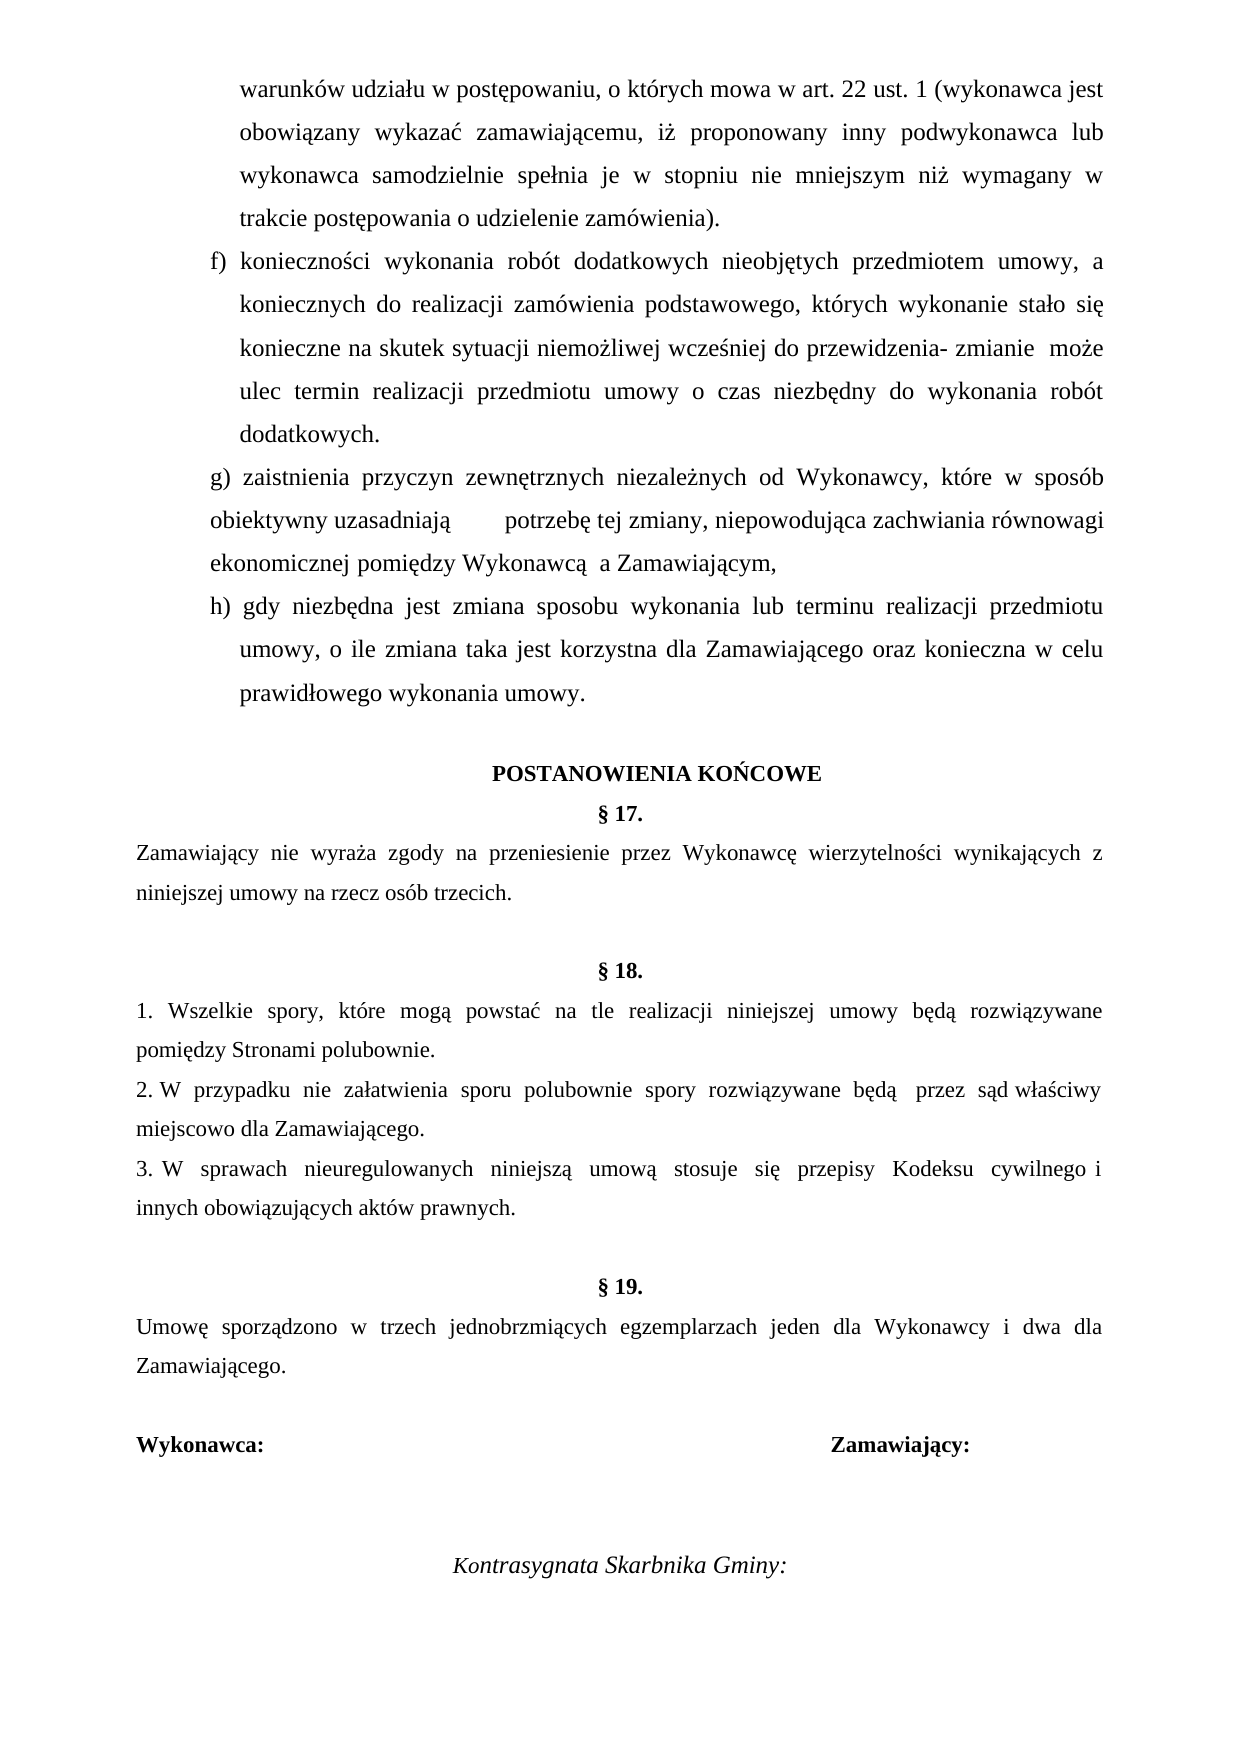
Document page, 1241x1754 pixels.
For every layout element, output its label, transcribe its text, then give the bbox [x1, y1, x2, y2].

text POSTANOWIENIA KOŃCOWE [209, 760, 1104, 787]
text 3. W sprawach nieuregulowanych niniejszą umową stosuje się przepisy Kodeksu cywilnego i innych obowiązujących aktów prawnych. [136, 1155, 1104, 1221]
text Zamawiający nie wyraża zgody na przeniesienie przez Wykonawcę wierzytelności wynikających z niniejszej umowy na rzecz osób trzecich. [136, 839, 1104, 905]
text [210, 74, 1104, 232]
text h) gdy niezbędna jest zmiana sposobu wykonania lub terminu realizacji przedmiotu umowy, o ile zmiana taka jest korzystna dla Zamawiającego oraz konieczna w celu prawidłowego wykonania umowy. [210, 591, 1104, 706]
text 2. W przypadku nie załatwienia sporu polubownie spory rozwiązywane będą przez sąd właściwy miejscowo dla Zamawiającego. [136, 1076, 1104, 1142]
text § 19. [136, 1273, 1104, 1300]
text 1. Wszelkie spory, które mogą powstać na tle realizacji niniejszej umowy będą rozwiązywane pomiędzy Stronami polubownie. [136, 997, 1104, 1063]
text Wykonawca: Zamawiający: [136, 1431, 1104, 1458]
text Kontrasygnata Skarbnika Gminy: [136, 1550, 1104, 1578]
text § 17. [136, 800, 1104, 826]
text Umowę sporządzono w trzech jednobrzmiących egzemplarzach jeden dla Wykonawcy i dwa dla Zamawiającego. [136, 1313, 1104, 1379]
text g) zaistnienia przyczyn zewnętrznych niezależnych od Wykonawcy, które w sposób obiektywny uzasadniają potrzebę tej zmiany, niepowodująca zachwiania równowagi ekonomicznej pomiędzy Wykonawcą a Zamawiającym, [210, 462, 1104, 577]
text f) konieczności wykonania robót dodatkowych nieobjętych przedmiotem umowy, a koniecznych do realizacji zamówienia podstawowego, których wykonanie stało się konieczne na skutek sytuacji niemożliwej wcześniej do przewidzenia- zmianie może ulec termin realizacji przedmiotu umowy o czas niezbędny do wykonania robót dodatkowych. [210, 246, 1104, 448]
text § 18. [136, 958, 1104, 984]
